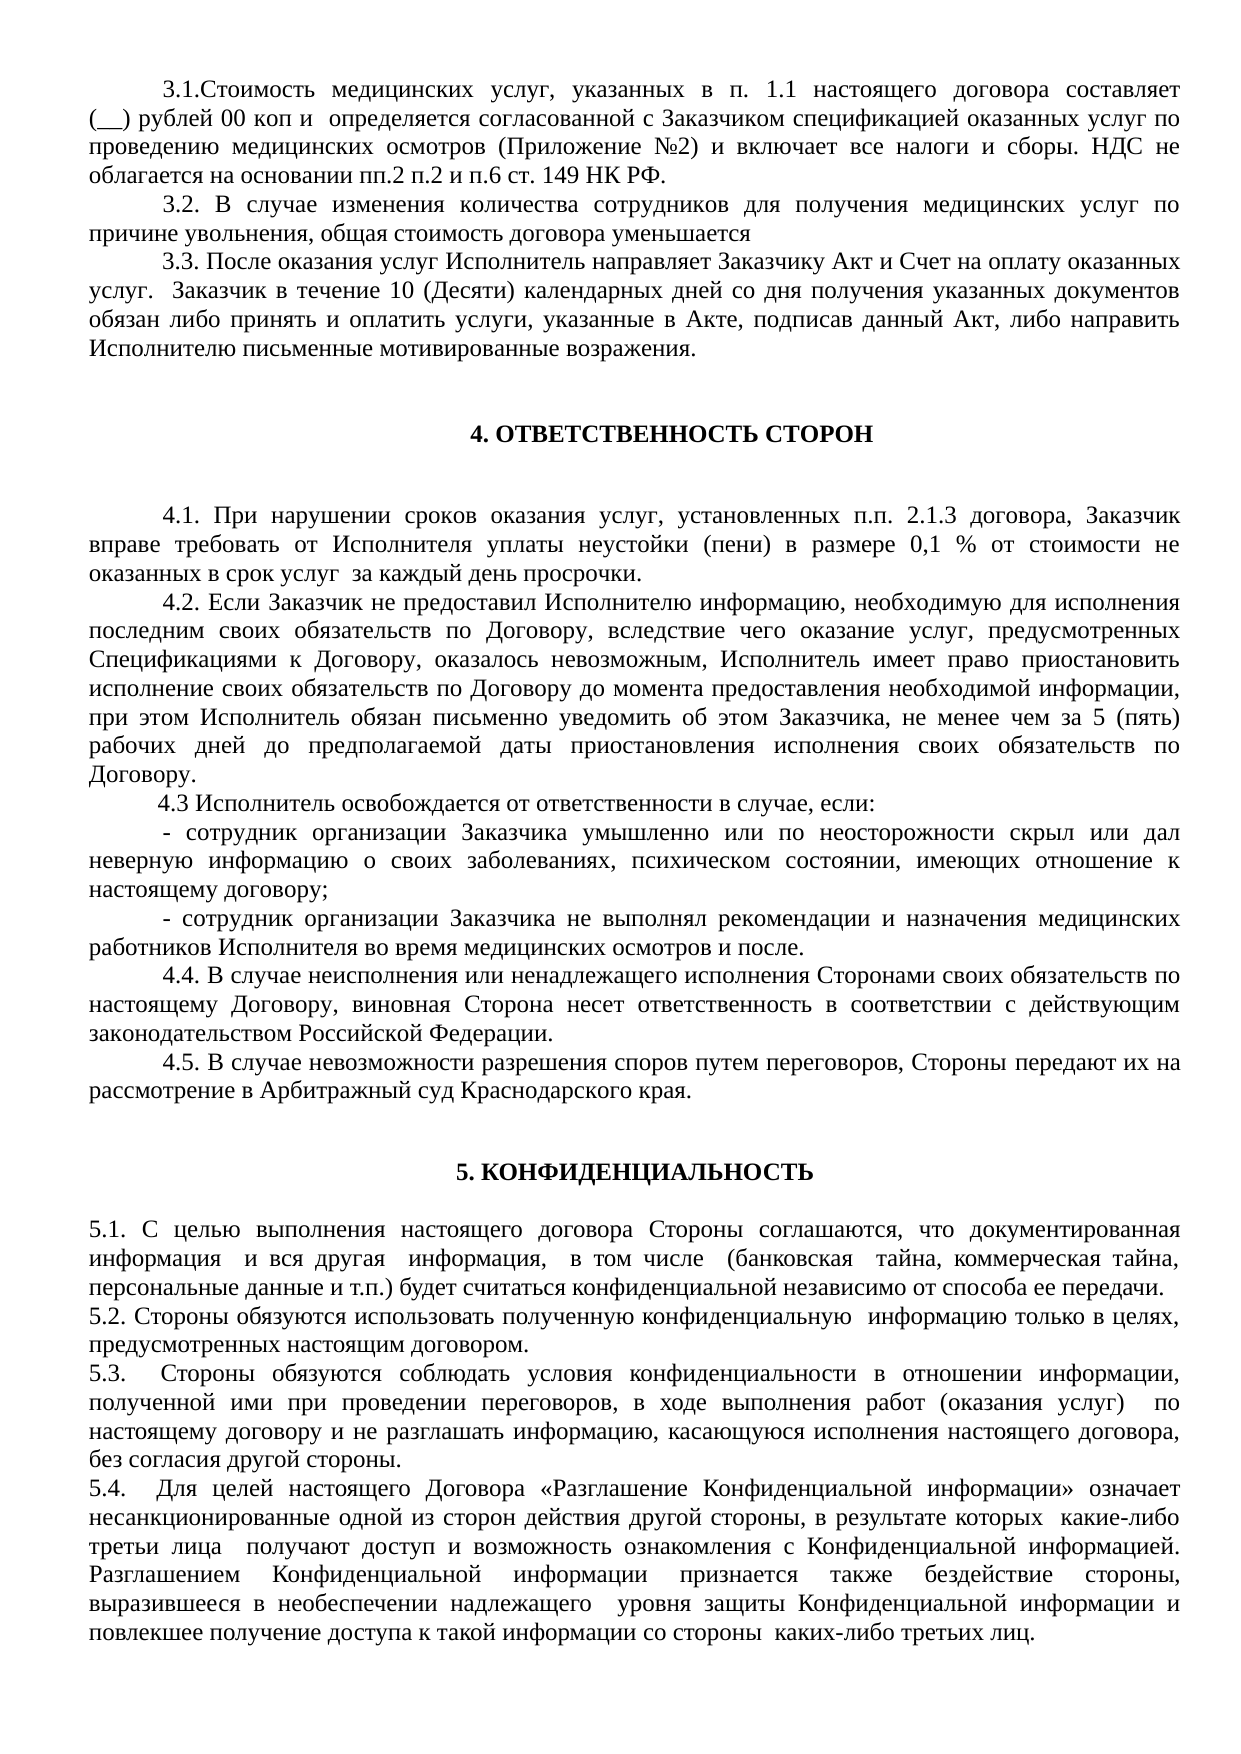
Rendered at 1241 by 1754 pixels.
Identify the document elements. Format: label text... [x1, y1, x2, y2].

text 5.2. Стороны обязуются использовать полученную конфиденциальную информацию только в целях, предусмотренных настоящим договором. [89, 1301, 1181, 1358]
text 4.3 Исполнитель освобождается от ответственности в случае, если: [89, 788, 1181, 817]
text 5.3. Стороны обязуются соблюдать условия конфиденциальности в отношении информации, полученной ими при проведении переговоров, в ходе выполнения работ (оказания услуг) по настоящему договору и не разглашать информацию, касающуюся исполнения настоящего договора, без согласия другой стороны. [89, 1358, 1181, 1473]
text 4.1. При нарушении сроков оказания услуг, установленных п.п. 2.1.3 договора, Заказчик вправе требовать от Исполнителя уплаты неустойки (пени) в размере 0,1 % от стоимости не оказанных в срок услуг за каждый день просрочки. [89, 500, 1181, 587]
text 4. ОТВЕТСТВЕННОСТЬ СТОРОН [89, 419, 1181, 448]
text 5.4. Для целей настоящего Договора «Разглашение Конфиденциальной информации» означает несанкционированные одной из сторон действия другой стороны, в результате которых какие-либо третьи лица получают доступ и возможность ознакомления с Конфиденциальной информацией. Разглашением Конфиденциальной информации признается также бездействие стороны, выразившееся в необеспечении надлежащего уровня защиты Конфиденциальной информации и повлекшее получение доступа к такой информации со стороны каких-либо третьих лиц. [89, 1473, 1181, 1646]
text 5.1. С целью выполнения настоящего договора Стороны соглашаются, что документированная информация и вся другая информация, в том числе (банковская тайна, коммерческая тайна, персональные данные и т.п.) будет считаться конфиденциальной независимо от способа ее передачи. [89, 1214, 1181, 1301]
text - сотрудник организации Заказчика не выполнял рекомендации и назначения медицинских работников Исполнителя во время медицинских осмотров и после. [89, 903, 1181, 960]
text 4.4. В случае неисполнения или ненадлежащего исполнения Сторонами своих обязательств по настоящему Договору, виновная Сторона несет ответственность в соответствии с действующим законодательством Российской Федерации. [89, 960, 1181, 1047]
text 3.1.Стоимость медицинских услуг, указанных в п. 1.1 настоящего договора составляет (__) рублей 00 коп и определяется согласованной с Заказчиком спецификацией оказанных услуг по проведению медицинских осмотров (Приложение №2) и включает все налоги и сборы. НДС не облагается на основании пп.2 п.2 и п.6 ст. 149 НК РФ. [89, 74, 1181, 189]
text - сотрудник организации Заказчика умышленно или по неосторожности скрыл или дал неверную информацию о своих заболеваниях, психическом состоянии, имеющих отношение к настоящему договору; [89, 817, 1181, 903]
text 3.3. После оказания услуг Исполнитель направляет Заказчику Акт и Счет на оплату оказанных услуг. Заказчик в течение 10 (Десяти) календарных дней со дня получения указанных документов обязан либо принять и оплатить услуги, указанные в Акте, подписав данный Акт, либо направить Исполнителю письменные мотивированные возражения. [89, 246, 1181, 361]
text 3.2. В случае изменения количества сотрудников для получения медицинских услуг по причине увольнения, общая стоимость договора уменьшается [89, 189, 1181, 246]
text 4.5. В случае невозможности разрешения споров путем переговоров, Стороны передают их на рассмотрение в Арбитражный суд Краснодарского края. [89, 1047, 1181, 1104]
text 4.2. Если Заказчик не предоставил Исполнителю информацию, необходимую для исполнения последним своих обязательств по Договору, вследствие чего оказание услуг, предусмотренных Спецификациями к Договору, оказалось невозможным, Исполнитель имеет право приостановить исполнение своих обязательств по Договору до момента предоставления необходимой информации, при этом Исполнитель обязан письменно уведомить об этом Заказчика, не менее чем за 5 (пять) рабочих дней до предполагаемой даты приостановления исполнения своих обязательств по Договору. [89, 587, 1181, 788]
list 5. КОНФИДЕНЦИАЛЬНОСТЬ [89, 1157, 1181, 1186]
